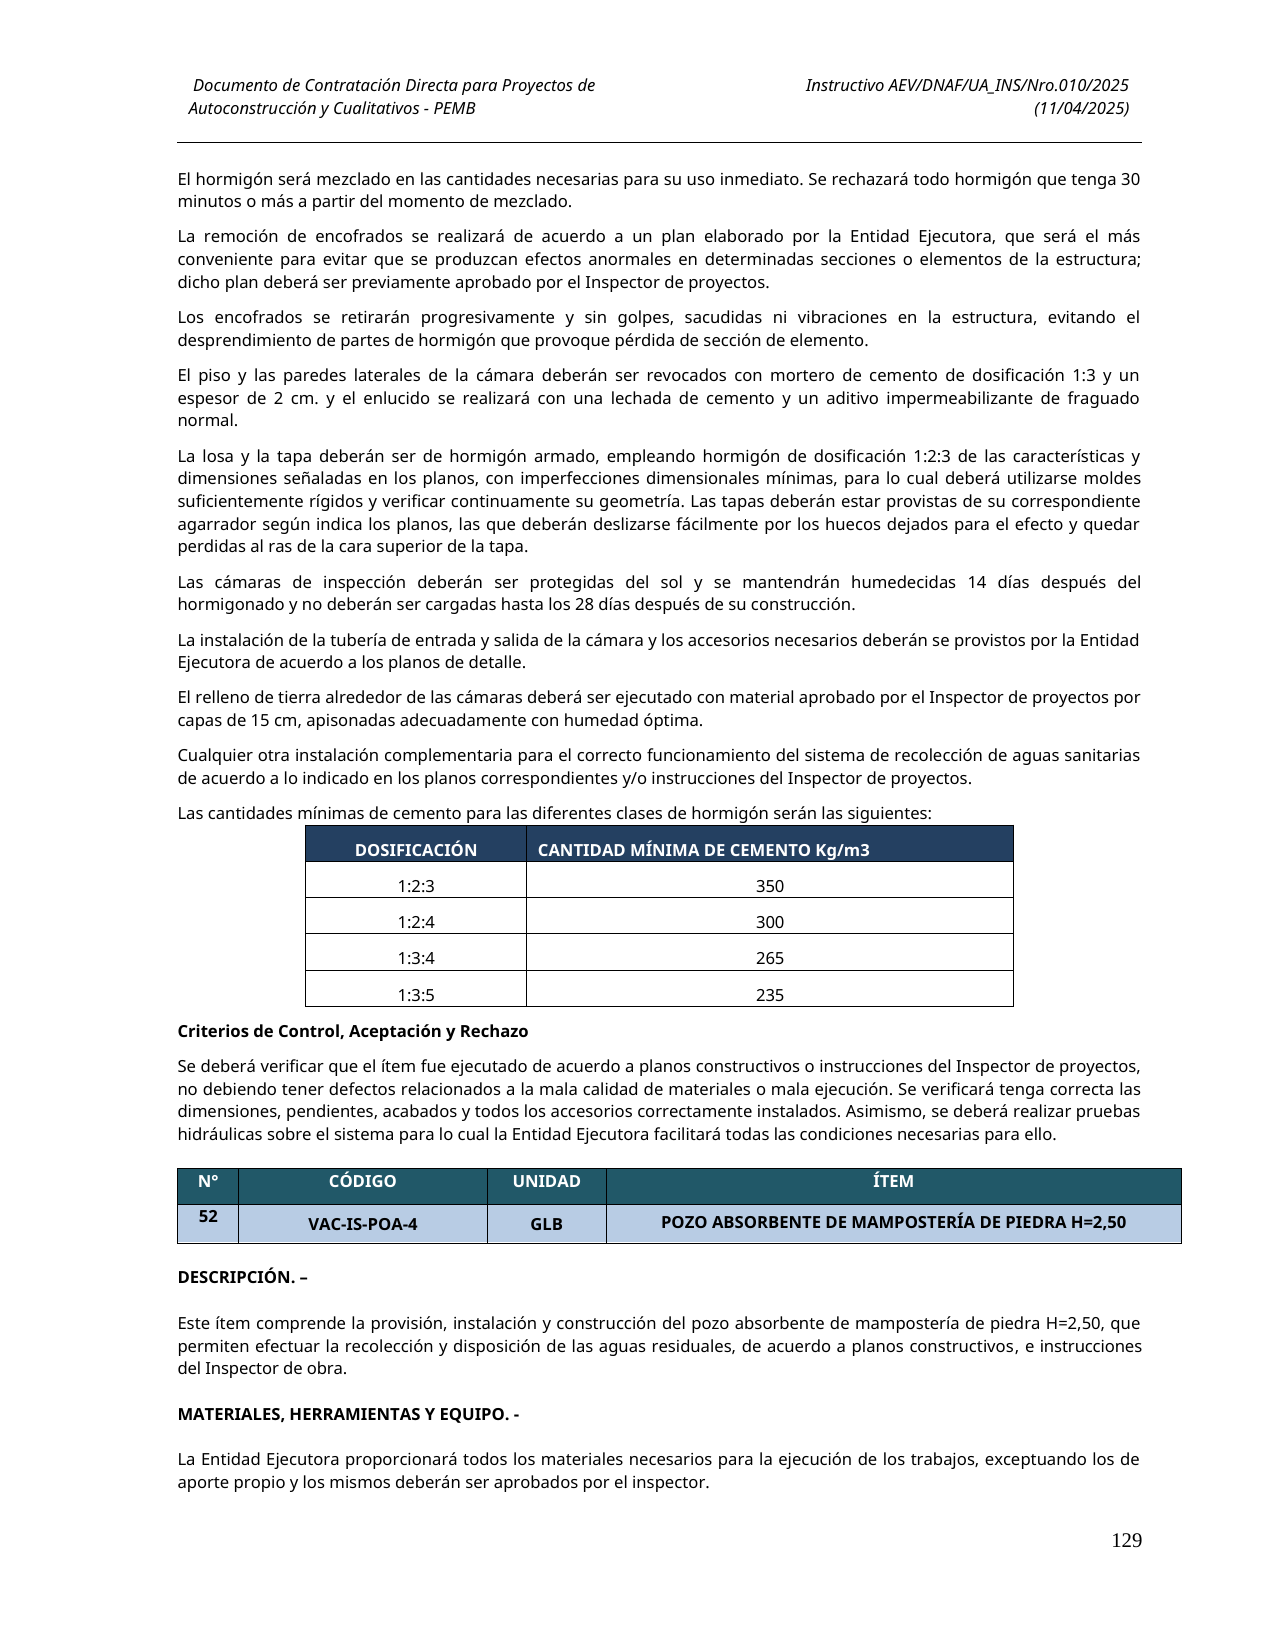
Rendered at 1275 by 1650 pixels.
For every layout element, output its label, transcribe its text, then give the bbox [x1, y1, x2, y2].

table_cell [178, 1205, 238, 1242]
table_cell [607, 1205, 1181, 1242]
text Las cantidades mínimas de cemento para las diferentes clases de hormigón serán las siguientes: [177, 802, 1142, 824]
text Este ítem comprende la provisión, instalación y construcción del pozo absorbente de mampostería de piedra H=2,50, que permiten efectuar la recolección y disposición de las aguas residuales, de acuerdo a planos constructivos, e instrucciones del Inspector de obra. [177, 1312, 1142, 1380]
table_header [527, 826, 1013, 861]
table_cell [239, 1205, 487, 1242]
text La Entidad Ejecutora proporcionará todos los materiales necesarios para la ejecución de los trabajos, exceptuando los de aporte propio y los mismos deberán ser aprobados por el inspector. [177, 1448, 1142, 1493]
text MATERIALES, HERRAMIENTAS Y EQUIPO. - [177, 1402, 1142, 1425]
text La losa y la tapa deberán ser de hormigón armado, empleando hormigón de dosificación 1:2:3 de las características y dimensiones señaladas en los planos, con imperfecciones dimensionales mínimas, para lo cual deberá utilizarse moldes suficientemente rígidos y verificar continuamente su geometría. Las tapas deberán estar provistas de su correspondiente agarrador según indica los planos, las que deberán deslizarse fácilmente por los huecos dejados para el efecto y quedar perdidas al ras de la cara superior de la tapa. [177, 444, 1142, 558]
text Criterios de Control, Aceptación y Rechazo [177, 1019, 1142, 1042]
text La remoción de encofrados se realizará de acuerdo a un plan elaborado por la Entidad Ejecutora, que será el más conveniente para evitar que se produzcan efectos anormales en determinadas secciones o elementos de la estructura; dicho plan deberá ser previamente aprobado por el Inspector de proyectos. [177, 225, 1142, 293]
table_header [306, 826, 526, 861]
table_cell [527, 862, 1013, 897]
text La instalación de la tubería de entrada y salida de la cámara y los accesorios necesarios deberán se provistos por la Entidad Ejecutora de acuerdo a los planos de detalle. [177, 628, 1142, 673]
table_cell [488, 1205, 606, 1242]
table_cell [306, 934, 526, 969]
text El hormigón será mezclado en las cantidades necesarias para su uso inmediato. Se rechazará todo hormigón que tenga 30 minutos o más a partir del momento de mezclado. [177, 167, 1142, 212]
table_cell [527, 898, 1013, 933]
text Cualquier otra instalación complementaria para el correcto funcionamiento del sistema de recolección de aguas sanitarias de acuerdo a lo indicado en los planos correspondientes y/o instrucciones del Inspector de proyectos. [177, 744, 1142, 789]
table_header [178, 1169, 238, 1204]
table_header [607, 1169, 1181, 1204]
text El relleno de tierra alrededor de las cámaras deberá ser ejecutado con material aprobado por el Inspector de proyectos por capas de 15 cm, apisonadas adecuadamente con humedad óptima. [177, 686, 1142, 731]
text DESCRIPCIÓN. – [177, 1266, 1142, 1289]
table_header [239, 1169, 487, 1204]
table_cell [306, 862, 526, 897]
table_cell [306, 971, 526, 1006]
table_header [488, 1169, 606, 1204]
text Se deberá verificar que el ítem fue ejecutado de acuerdo a planos constructivos o instrucciones del Inspector de proyectos, no debiendo tener defectos relacionados a la mala calidad de materiales o mala ejecución. Se verificará tenga correcta las dimensiones, pendientes, acabados y todos los accesorios correctamente instalados. Asimismo, se deberá realizar pruebas hidráulicas sobre el sistema para lo cual la Entidad Ejecutora facilitará todas las condiciones necesarias para ello. [177, 1054, 1142, 1145]
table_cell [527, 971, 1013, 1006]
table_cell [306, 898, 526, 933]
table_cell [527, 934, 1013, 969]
text El piso y las paredes laterales de la cámara deberán ser revocados con mortero de cemento de dosificación 1:3 y un espesor de 2 cm. y el enlucido se realizará con una lechada de cemento y un aditivo impermeabilizante de fraguado normal. [177, 363, 1142, 432]
text Las cámaras de inspección deberán ser protegidas del sol y se mantendrán humedecidas 14 días después del hormigonado y no deberán ser cargadas hasta los 28 días después de su construcción. [177, 570, 1142, 616]
text Los encofrados se retirarán progresivamente y sin golpes, sacudidas ni vibraciones en la estructura, evitando el desprendimiento de partes de hormigón que provoque pérdida de sección de elemento. [177, 306, 1142, 351]
